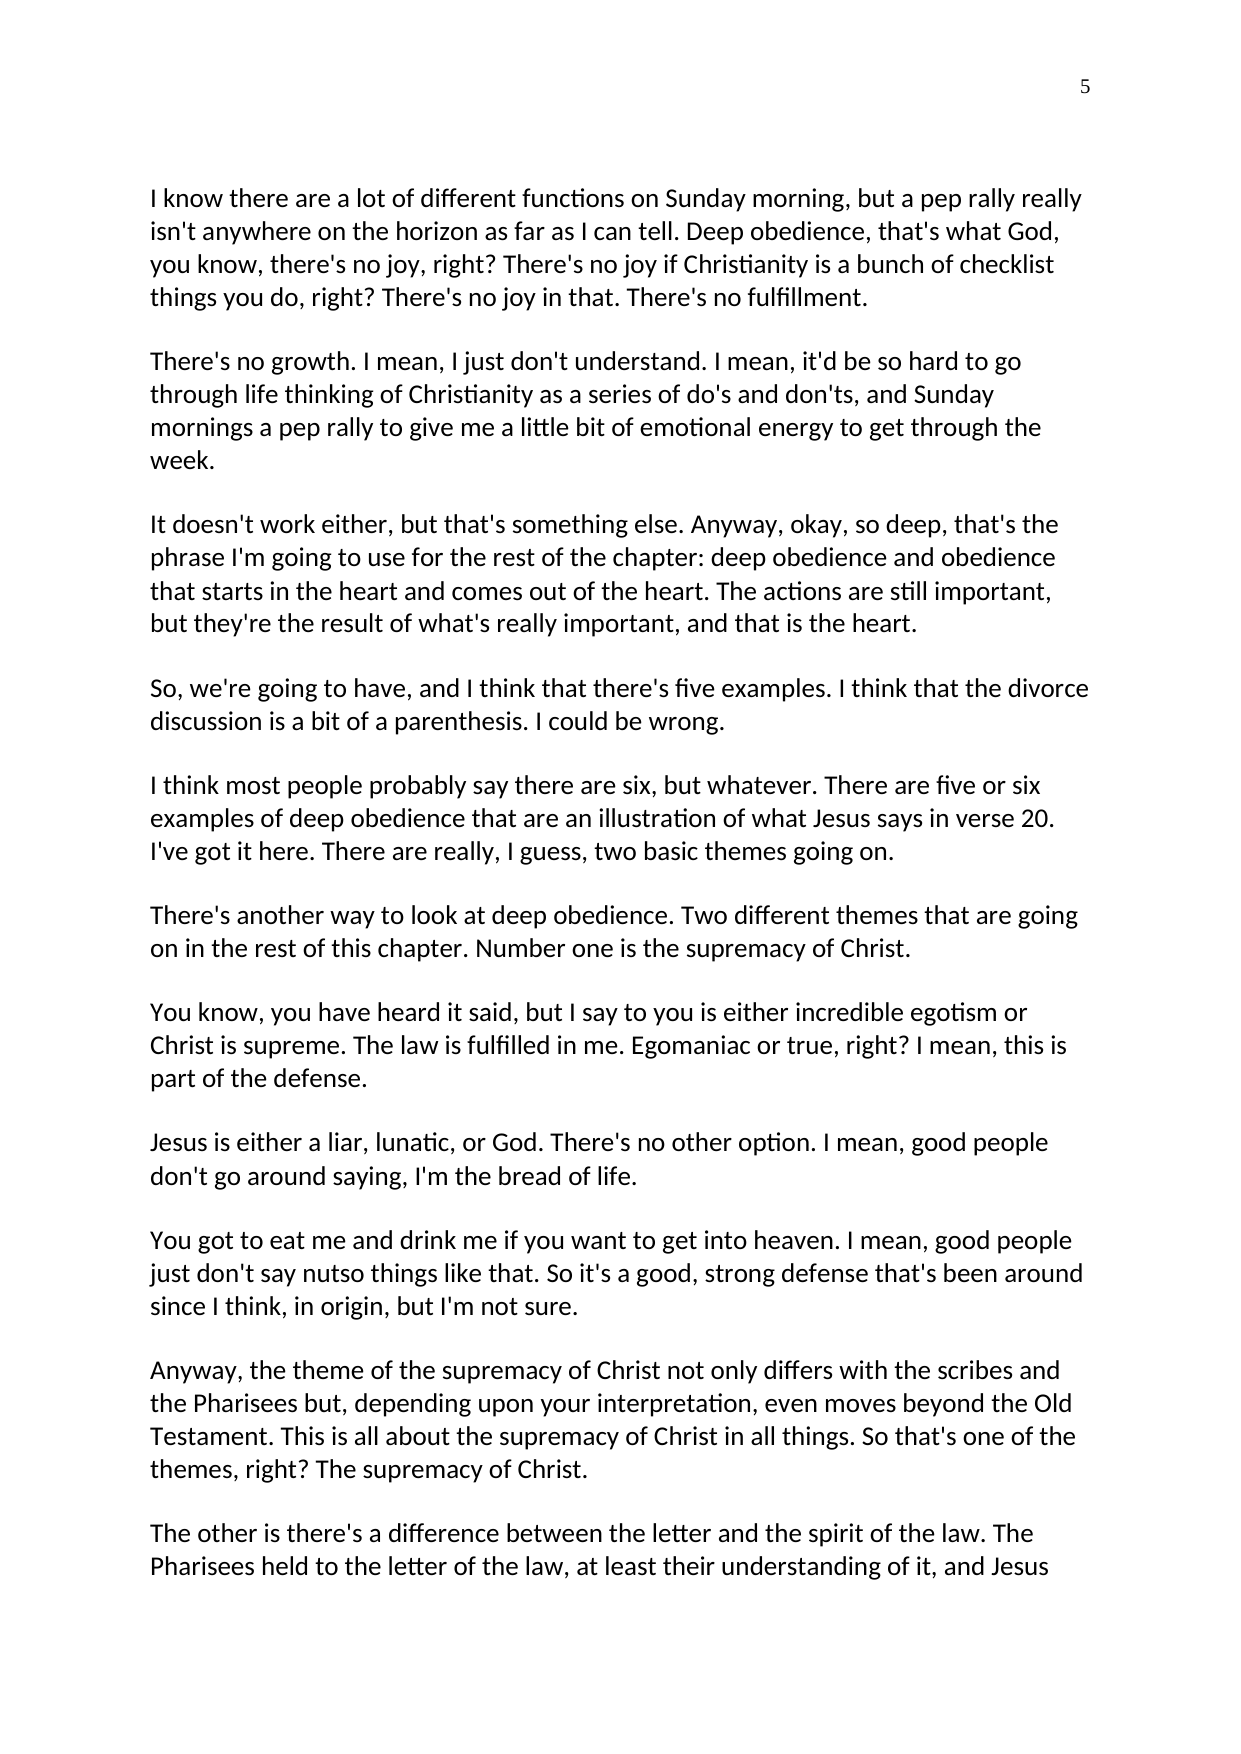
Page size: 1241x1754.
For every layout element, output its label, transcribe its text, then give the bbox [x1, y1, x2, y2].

text So, we're going to have, and I think that there's five examples. I think that the divorce discussion is a bit of a parenthesis. I could be wrong. [150, 671, 1090, 737]
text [150, 1516, 1090, 1582]
text Jesus is either a liar, lunatic, or God. There's no other option. I mean, good people don't go around saying, I'm the bread of life. [150, 1126, 1090, 1192]
text There's another way to look at deep obedience. Two different themes that are going on in the rest of this chapter. Number one is the supremacy of Christ. [150, 898, 1090, 964]
text Anyway, the theme of the supremacy of Christ not only differs with the scribes and the Pharisees but, depending upon your interpretation, even moves beyond the Old Testament. This is all about the supremacy of Christ in all things. So that's one of the themes, right? The supremacy of Christ. [150, 1353, 1090, 1485]
text You got to eat me and drink me if you want to get into heaven. I mean, good people just don't say nutso things like that. So it's a good, strong defense that's been around since I think, in origin, but I'm not sure. [150, 1223, 1090, 1322]
text There's no growth. I mean, I just don't understand. I mean, it'd be so hard to go through life thinking of Christianity as a series of do's and don'ts, and Sunday mornings a pep rally to give me a little bit of emotional energy to get through the week. [150, 344, 1090, 476]
text It doesn't work either, but that's something else. Anyway, okay, so deep, that's the phrase I'm going to use for the rest of the chapter: deep obedience and obedience that starts in the heart and comes out of the heart. The actions are still important, but they're the result of what's really important, and that is the heart. [150, 508, 1090, 640]
text I think most people probably say there are six, but whatever. There are five or six examples of deep obedience that are an illustration of what Jesus says in verse 20. I've got it here. There are really, I guess, two basic themes going on. [150, 768, 1090, 867]
text I know there are a lot of different functions on Sunday morning, but a pep rally really isn't anywhere on the horizon as far as I can tell. Deep obedience, that's what God, you know, there's no joy, right? There's no joy if Christianity is a bunch of checklist things you do, right? There's no joy in that. There's no fulfillment. [150, 181, 1090, 313]
text You know, you have heard it said, but I say to you is either incredible egotism or Christ is supreme. The law is fulfilled in me. Egomaniac or true, right? I mean, this is part of the defense. [150, 995, 1090, 1094]
